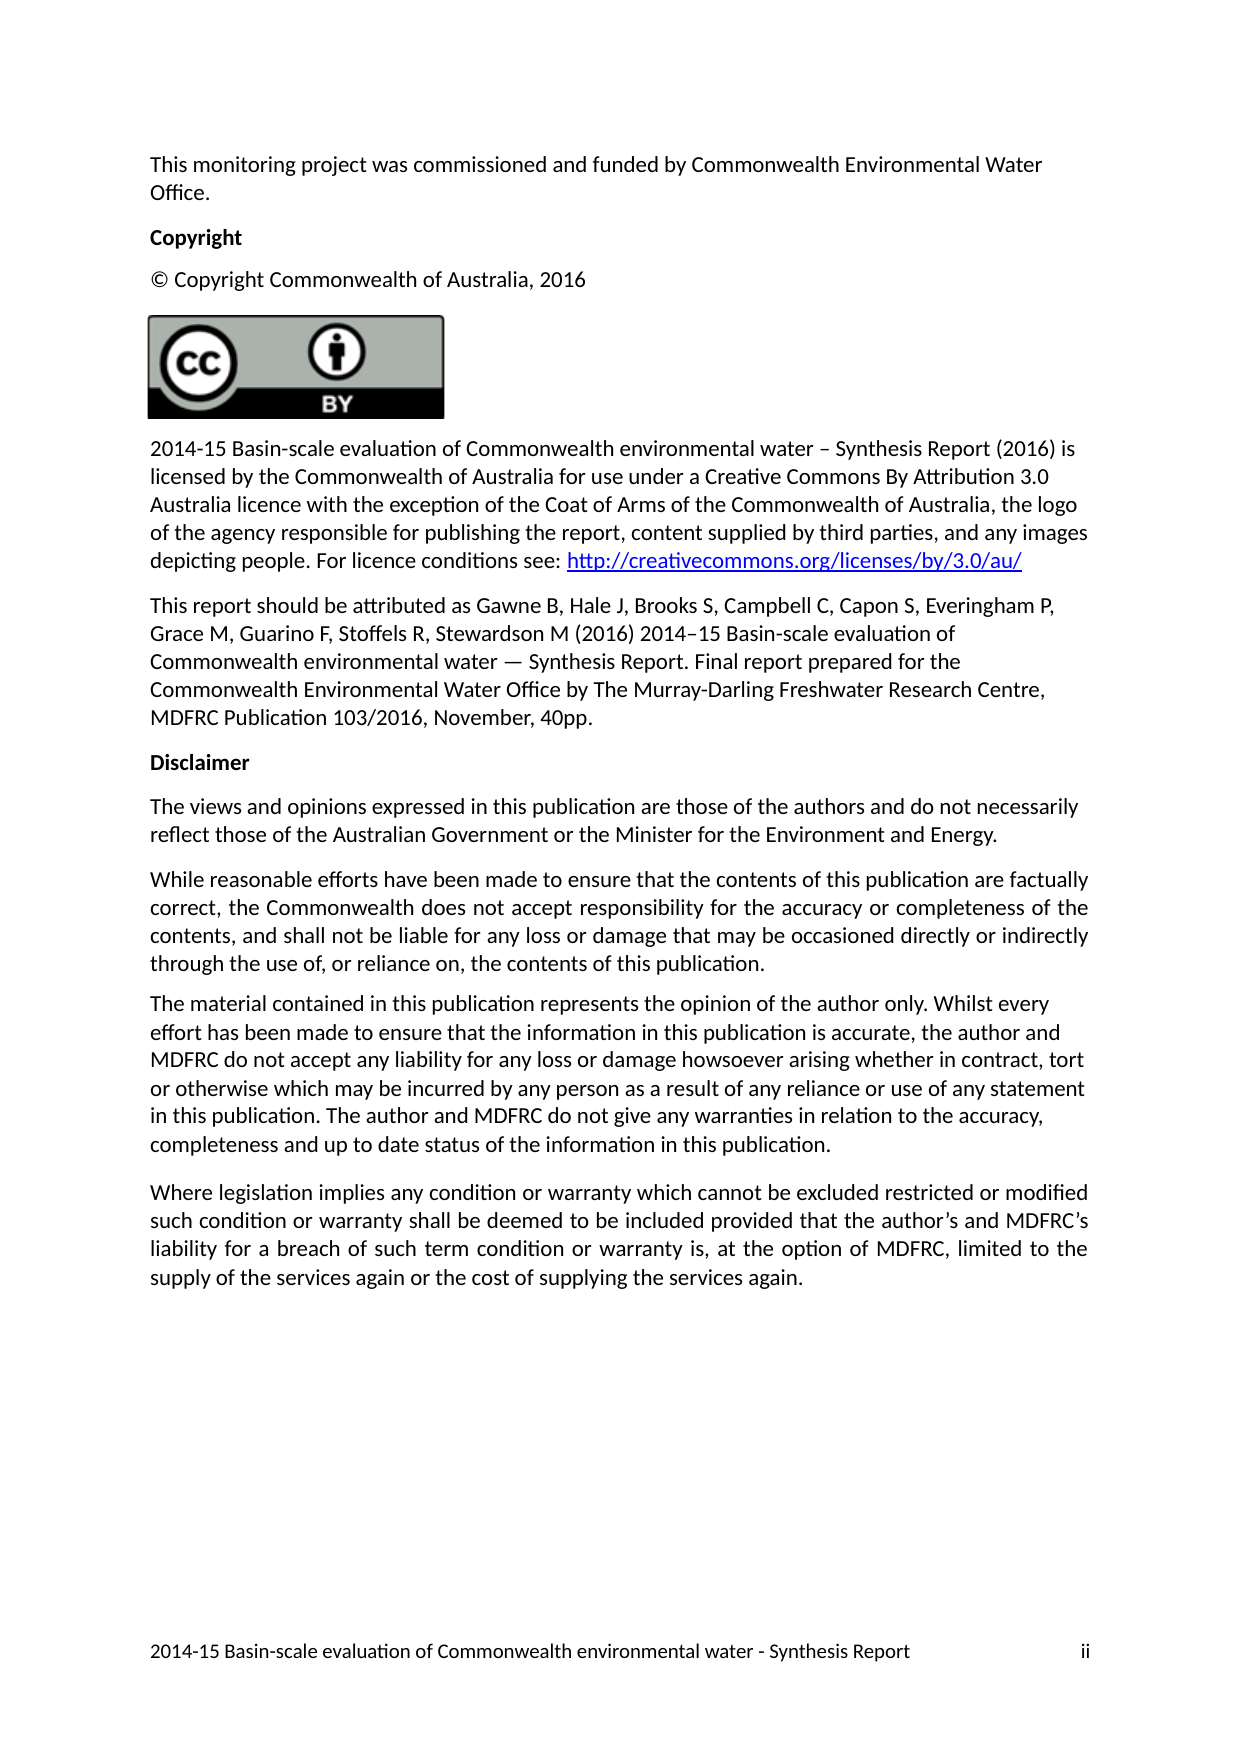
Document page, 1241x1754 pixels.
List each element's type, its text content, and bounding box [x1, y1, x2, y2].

text 2014-15 Basin-scale evaluation of Commonwealth environmental water – Synthesis Report (2016) is licensed by the Commonwealth of Australia for use under a Creative Commons By Attribution 3.0 Australia licence with the exception of the Coat of Arms of the Commonwealth of Australia, the logo of the agency responsible for publishing the report, content supplied by third parties, and any images depicting people. For licence conditions see: http://creativecommons.org/licenses/by/3.0/au/ [150, 434, 1090, 574]
text While reasonable efforts have been made to ensure that the contents of this publication are factually correct, the Commonwealth does not accept responsibility for the accuracy or completeness of the contents, and shall not be liable for any loss or damage that may be occasioned directly or indirectly through the use of, or reliance on, the contents of this publication. [150, 865, 1090, 977]
subtitle Where legislation implies any condition or warranty which cannot be excluded restricted or modified such condition or warranty shall be deemed to be included provided that the author’s and MDFRC’s liability for a breach of such term condition or warranty is, at the option of MDFRC, limited to the supply of the services again or the cost of supplying the services again. [150, 1178, 1090, 1291]
text © Copyright Commonwealth of Australia, 2016 [150, 267, 1090, 292]
text This report should be attributed as Gawne B, Hale J, Brooks S, Campbell C, Capon S, Everingham P, Grace M, Guarino F, Stoffels R, Stewardson M (2016) 2014–15 Basin-scale evaluation of Commonwealth environmental water — Synthesis Report. Final report prepared for the Commonwealth Environmental Water Office by The Murray-Darling Freshwater Research Centre, MDFRC Publication 103/2016, November, 40pp. [150, 591, 1090, 731]
text Disclaimer [150, 748, 1090, 776]
text Copyright [150, 223, 1090, 251]
text The views and opinions expressed in this publication are those of the authors and do not necessarily reflect those of the Australian Government or the Minister for the Environment and Energy. [150, 792, 1090, 848]
text This monitoring project was commissioned and funded by Commonwealth Environmental Water Office. [150, 150, 1090, 206]
text The material contained in this publication represents the opinion of the author only. Whilst every effort has been made to ensure that the information in this publication is accurate, the author and MDFRC do not accept any liability for any loss or damage howsoever arising whether in contract, tort or otherwise which may be incurred by any person as a result of any reliance or use of any statement in this publication. The author and MDFRC do not give any warranties in relation to the accuracy, completeness and up to date status of the information in this publication. [150, 989, 1090, 1158]
picture [147, 315, 445, 419]
